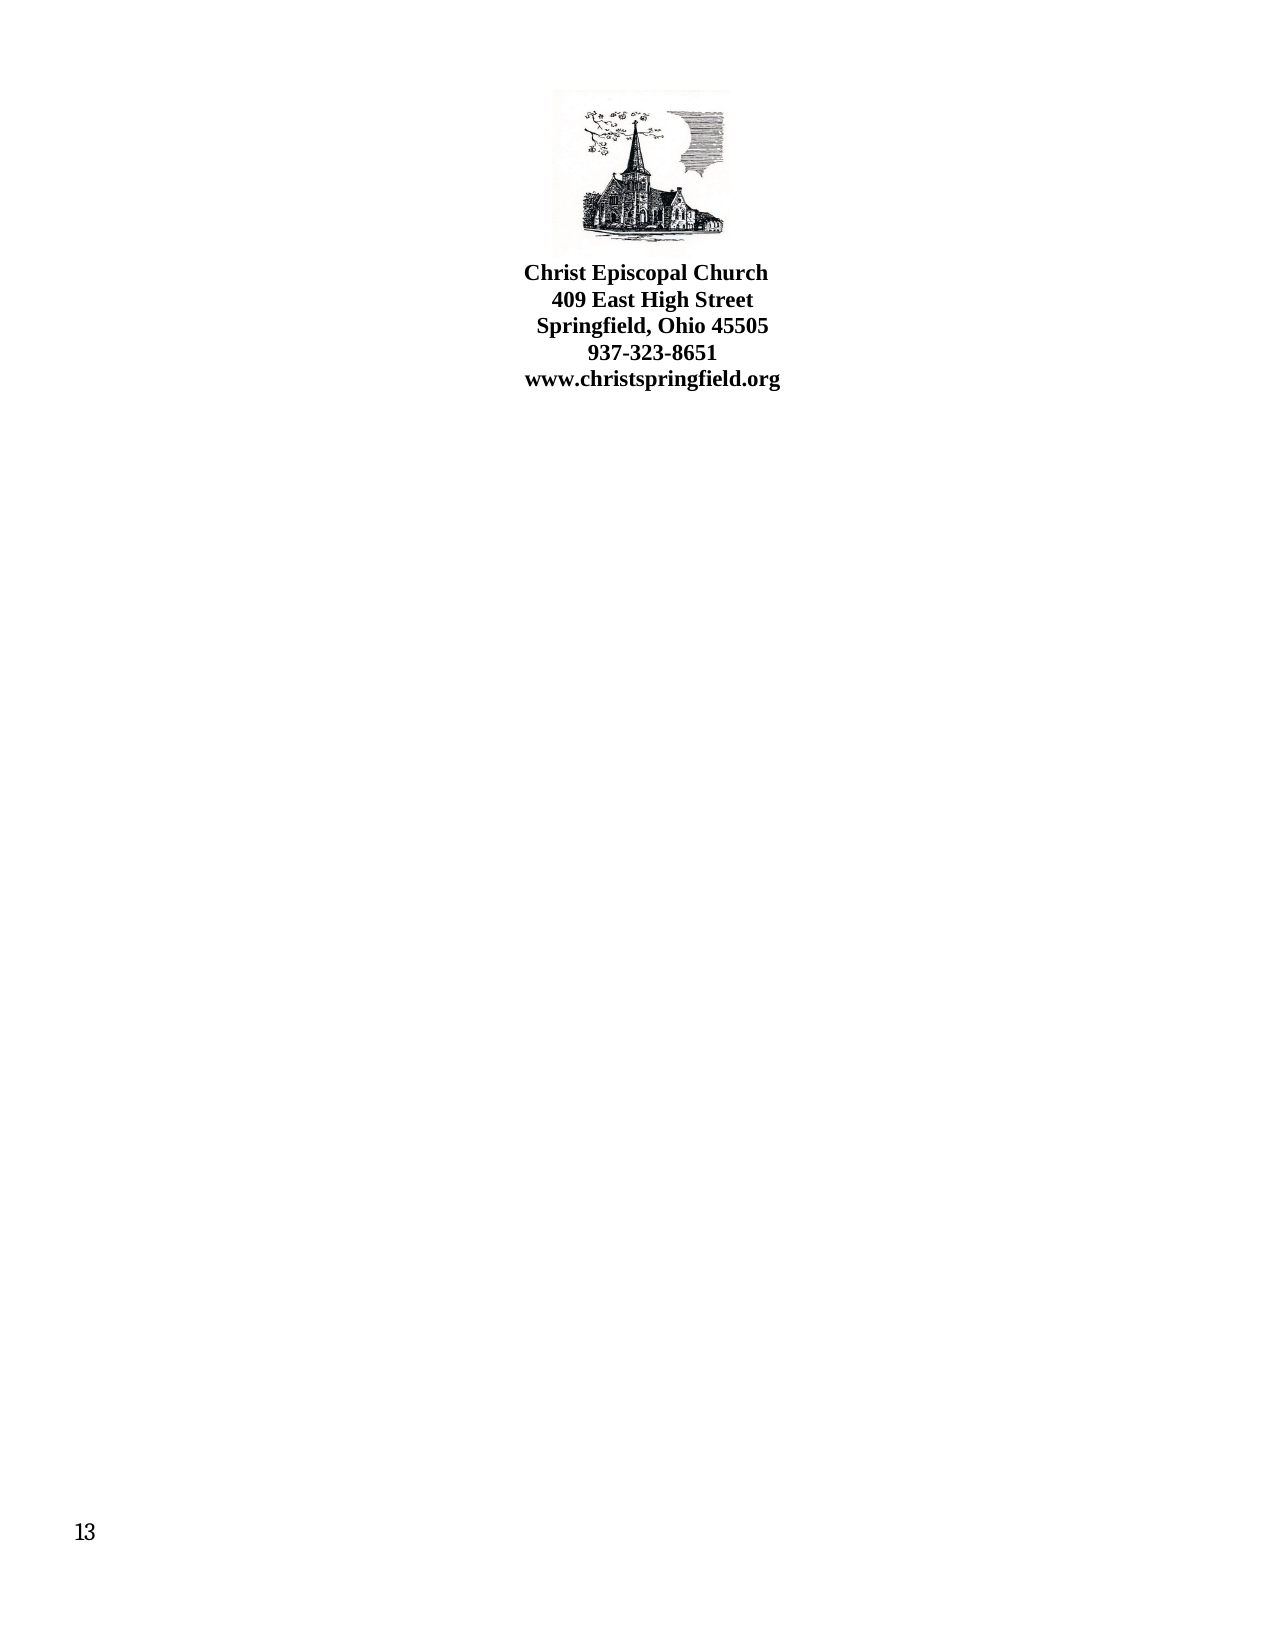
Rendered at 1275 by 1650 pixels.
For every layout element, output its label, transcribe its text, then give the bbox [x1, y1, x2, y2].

text 937-323-8651 [75, 338, 1230, 365]
text www.christspringfield.org [75, 365, 1230, 391]
text Springfield, Ohio 45505 [75, 312, 1230, 338]
picture [552, 90, 730, 259]
text 409 East High Street [75, 286, 1230, 312]
text Christ Episcopal Church [75, 259, 1200, 286]
